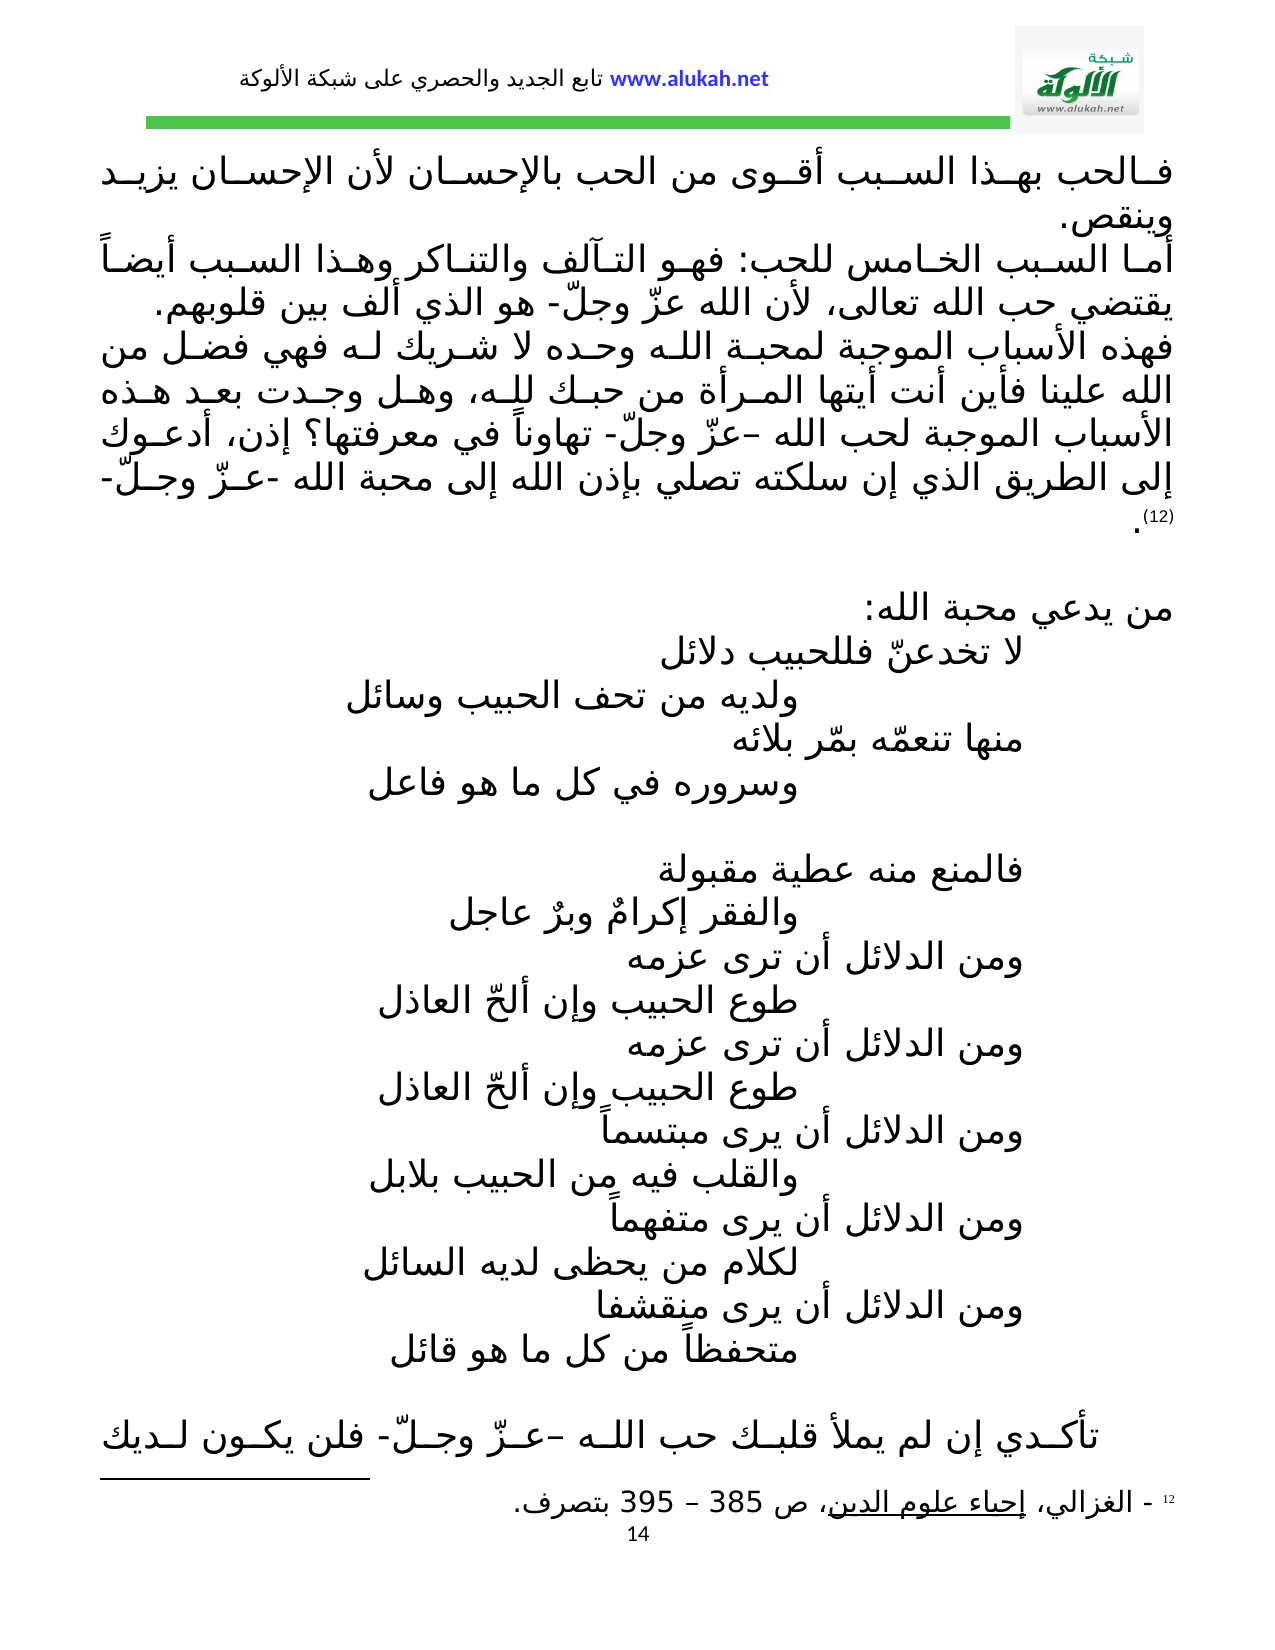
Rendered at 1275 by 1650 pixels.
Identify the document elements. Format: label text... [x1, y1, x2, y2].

text والفقر إكرامٌ وبرٌ عاجل [100, 891, 874, 934]
text لا تخدعنّ فللحبيب دلائل [100, 629, 1024, 673]
text فالحب بهذا السبب أقوى من الحب بالإحسان لأن الإحسان يزيد وينقص. [100, 150, 1174, 237]
text فالمنع منه عطية مقبولة [100, 847, 1099, 891]
text طوع الحبيب وإن ألحّ العاذل [100, 978, 874, 1022]
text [100, 1414, 1174, 1458]
text ومن الدلائل أن ترى عزمه [100, 1022, 1099, 1066]
text أما السبب الخامس للحب: فهو التآلف والتناكر وهذا السبب أيضاً يقتضي حب الله تعالى، لأن الله عزّ وجلّ- هو الذي ألف بين قلوبهم. [100, 237, 1174, 324]
text ومن الدلائل أن ترى عزمه [100, 934, 1099, 978]
text لكلام من يحظى لديه السائل [100, 1240, 1174, 1284]
text طوع الحبيب وإن ألحّ العاذل [100, 1066, 874, 1109]
text ومن الدلائل أن يرى مبتسماً [100, 1109, 1099, 1153]
text متحفظاً من كل ما هو قائل [100, 1327, 1174, 1371]
text ولديه من تحف الحبيب وسائل [100, 673, 874, 717]
text وسروره في كل ما هو فاعل [100, 761, 874, 804]
text والقلب فيه من الحبيب بلابل [100, 1153, 1174, 1196]
text من يدعي محبة الله: [100, 586, 1174, 629]
text منها تنعمّه بمّر بلائه [100, 717, 1099, 761]
text فهذه الأسباب الموجبة لمحبة الله وحده لا شريك له فهي فضل من الله علينا فأين أنت أيتها المرأة من حبك لله، وهل وجدت بعد هذه الأسباب الموجبة لحب الله –عزّ وجلّ- تهاوناًَ في معرفتها؟ إذن، أدعوك إلى الطريق الذي إن سلكته تصلي بإذن الله إلى محبة الله -عزّ وجلّ-(). [100, 324, 1174, 543]
text ومن الدلائل أن يرى منقشفا [100, 1284, 1099, 1327]
text ومن الدلائل أن يرى متفهماً [100, 1196, 1099, 1240]
